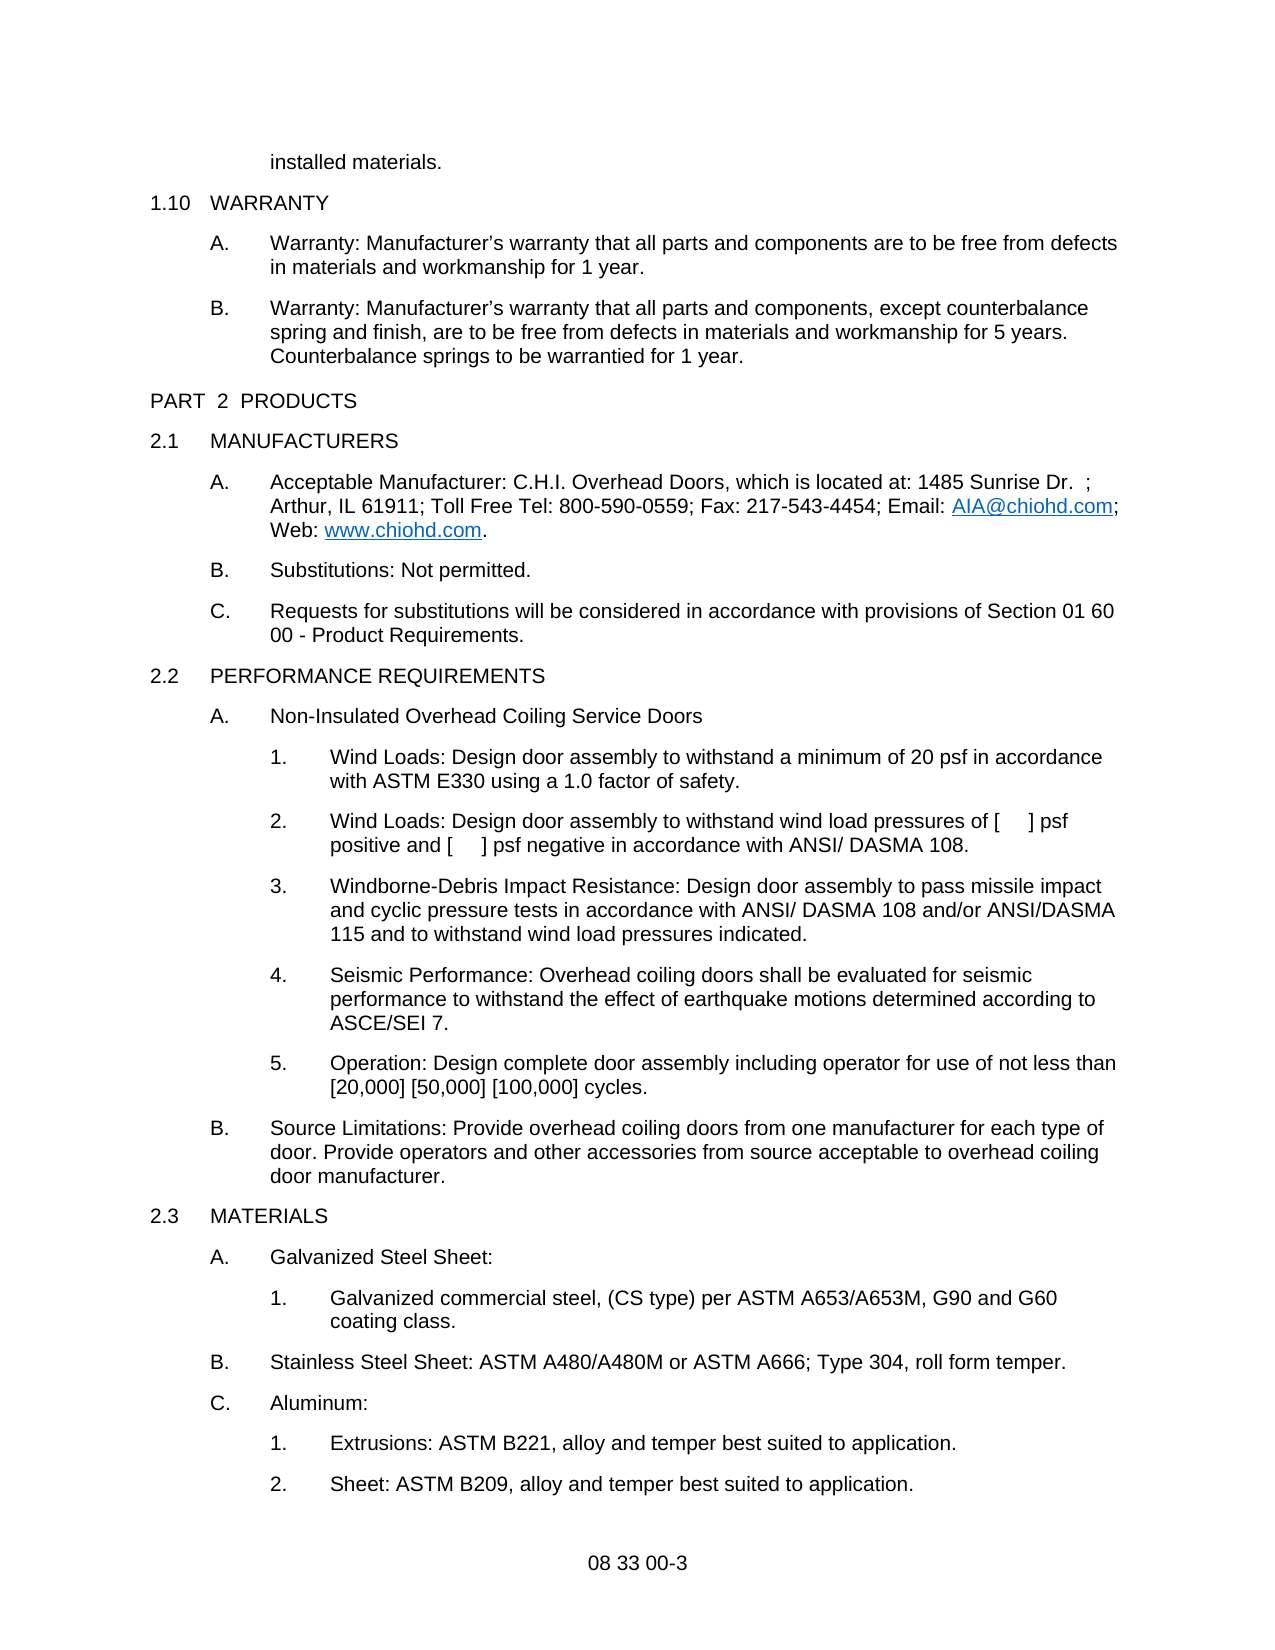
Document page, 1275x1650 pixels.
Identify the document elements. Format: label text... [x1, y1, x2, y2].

list Aluminum: [210, 1391, 1125, 1414]
list Stainless Steel Sheet: ASTM A480/A480M or ASTM A666; Type 304, roll form temper. [210, 1350, 1125, 1374]
list Wind Loads: Design door assembly to withstand a minimum of 20 psf in accordance with ASTM E330 using a 1.0 factor of safety. [270, 745, 1125, 793]
list WARRANTY [150, 191, 1125, 214]
list Warranty: Manufacturer’s warranty that all parts and components are to be free from defects in materials and workmanship for 1 year. [210, 231, 1125, 279]
list MATERIALS [150, 1204, 1125, 1228]
list Requests for substitutions will be considered in accordance with provisions of Section 01 60 00 - Product Requirements. [210, 599, 1125, 647]
list Wind Loads: Design door assembly to withstand wind load pressures of [ ] psf positive and [ ] psf negative in accordance with ANSI/ DASMA 108. [270, 809, 1125, 857]
list Warranty: Manufacturer’s warranty that all parts and components, except counterbalance spring and finish, are to be free from defects in materials and workmanship for 5 years. Counterbalance springs to be warrantied for 1 year. [210, 296, 1125, 368]
list Seismic Performance: Overhead coiling doors shall be evaluated for seismic performance to withstand the effect of earthquake motions determined according to ASCE/SEI 7. [270, 962, 1125, 1034]
list PRODUCTS [150, 388, 1125, 412]
list PERFORMANCE REQUIREMENTS [150, 663, 1125, 687]
list Source Limitations: Provide overhead coiling doors from one manufacturer for each type of door. Provide operators and other accessories from source acceptable to overhead coiling door manufacturer. [210, 1116, 1125, 1187]
list Substitutions: Not permitted. [210, 558, 1125, 582]
list Non-Insulated Overhead Coiling Service Doors [210, 704, 1125, 728]
list Galvanized Steel Sheet: [210, 1245, 1125, 1269]
list Operation: Design complete door assembly including operator for use of not less than [20,000] [50,000] [100,000] cycles. [270, 1051, 1125, 1099]
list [210, 150, 1125, 174]
list Acceptable Manufacturer: C.H.I. Overhead Doors, which is located at: 1485 Sunrise Dr. ; Arthur, IL 61911; Toll Free Tel: 800-590-0559; Fax: 217-543-4454; Email: AIA@chiohd.com; Web: www.chiohd.com. [210, 470, 1125, 542]
list MANUFACTURERS [150, 429, 1125, 453]
list Sheet: ASTM B209, alloy and temper best suited to application. [270, 1472, 1125, 1496]
list Windborne-Debris Impact Resistance: Design door assembly to pass missile impact and cyclic pressure tests in accordance with ANSI/ DASMA 108 and/or ANSI/DASMA 115 and to withstand wind load pressures indicated. [270, 874, 1125, 946]
list Galvanized commercial steel, (CS type) per ASTM A653/A653M, G90 and G60 coating class. [270, 1285, 1125, 1333]
list Extrusions: ASTM B221, alloy and temper best suited to application. [270, 1431, 1125, 1455]
